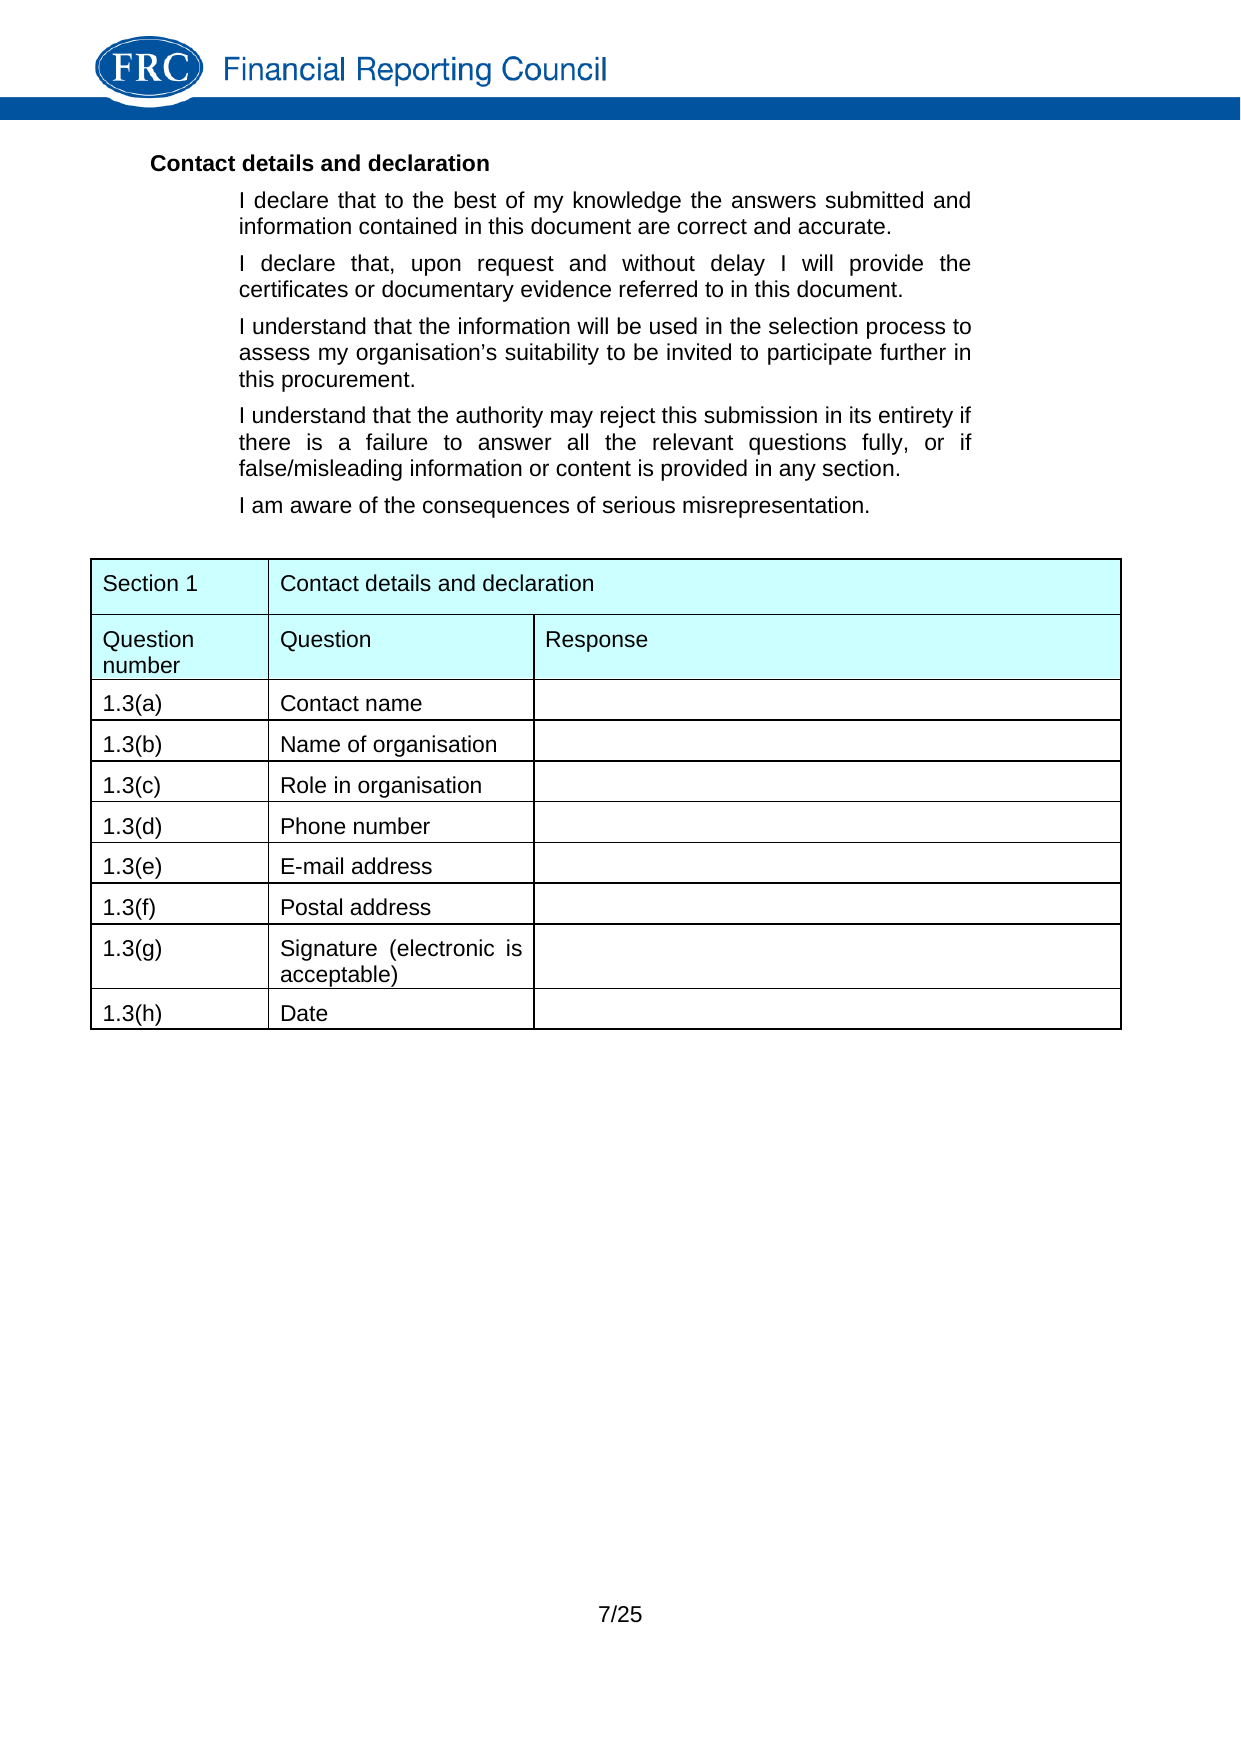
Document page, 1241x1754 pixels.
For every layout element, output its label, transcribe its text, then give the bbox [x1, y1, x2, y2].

text I understand that the information will be used in the selection process to assess my organisation’s suitability to be invited to participate further in this procurement. [239, 313, 972, 392]
table_cell Question number [92, 615, 268, 678]
table_cell 1.3(d) [92, 802, 268, 841]
text Contact details and declaration [150, 150, 1090, 176]
table_cell [535, 925, 1120, 987]
table_header Section 1 [92, 560, 268, 614]
table_cell 1.3(b) [92, 721, 268, 760]
table_cell [535, 802, 1120, 841]
text I understand that the authority may reject this submission in its entirety if there is a failure to answer all the relevant questions fully, or if false/misleading information or content is provided in any section. [239, 402, 972, 482]
table_cell 1.3(g) [92, 925, 268, 987]
table_cell 1.3(e) [92, 843, 268, 882]
table_cell [535, 762, 1120, 801]
table_cell Question [269, 615, 533, 678]
table_cell Name of organisation [269, 721, 533, 760]
table_cell Date [269, 989, 533, 1028]
table_cell Signature (electronic is acceptable) [269, 925, 533, 987]
table_cell [535, 989, 1120, 1028]
table_cell [535, 721, 1120, 760]
text I declare that to the best of my knowledge the answers submitted and information contained in this document are correct and accurate. [239, 187, 972, 239]
table_cell E-mail address [269, 843, 533, 882]
text I am aware of the consequences of serious misrepresentation. [239, 492, 972, 518]
table_cell Postal address [269, 884, 533, 923]
table_header Contact details and declaration [269, 560, 1120, 614]
text I declare that, upon request and without delay I will provide the certificates or documentary evidence referred to in this document. [239, 250, 972, 303]
table_cell 1.3(c) [92, 762, 268, 801]
table_cell Contact name [269, 680, 533, 719]
table_cell [535, 884, 1120, 923]
table_cell Role in organisation [269, 762, 533, 801]
table_cell Phone number [269, 802, 533, 841]
table_cell [535, 843, 1120, 882]
table_cell 1.3(a) [92, 680, 268, 719]
table_cell Response [535, 615, 1120, 678]
table_cell [535, 680, 1120, 719]
table_cell 1.3(f) [92, 884, 268, 923]
table_cell 1.3(h) [92, 989, 268, 1028]
